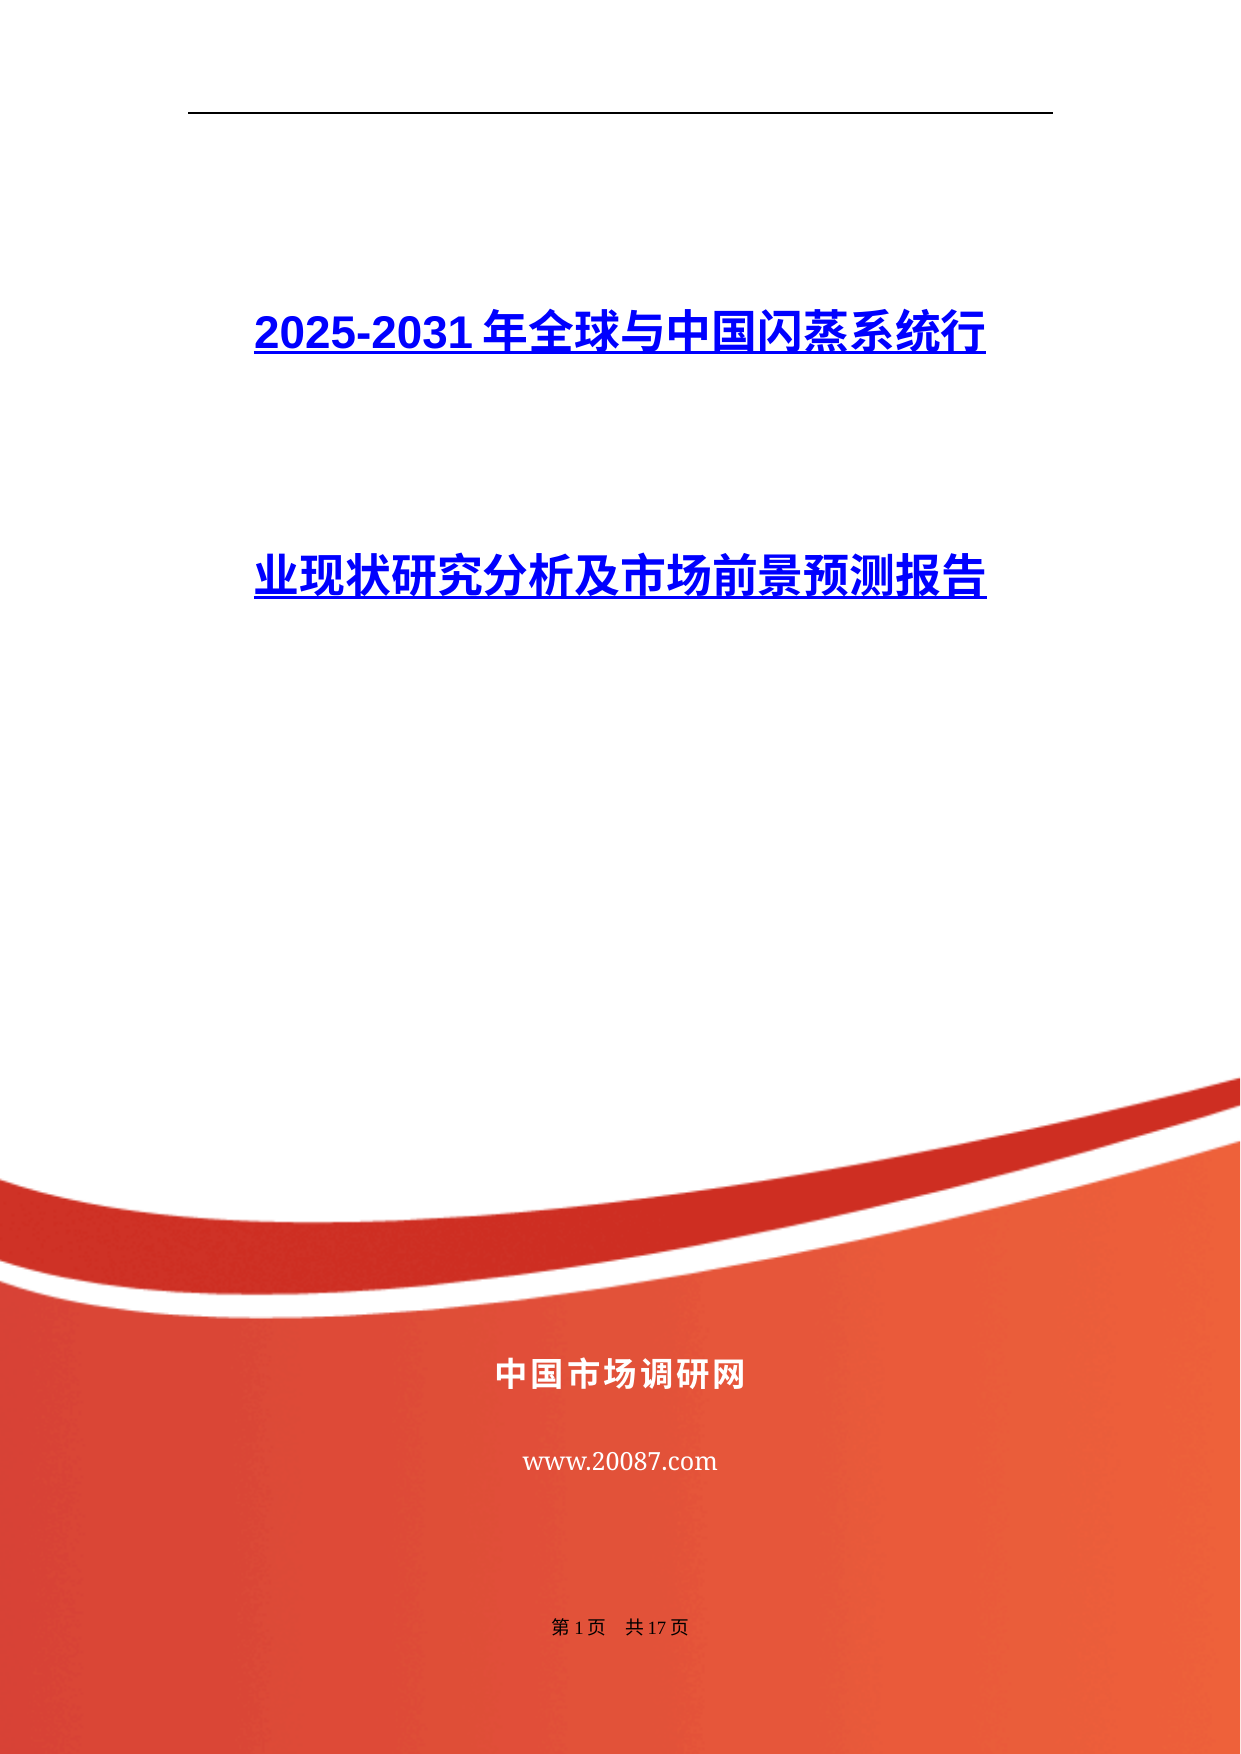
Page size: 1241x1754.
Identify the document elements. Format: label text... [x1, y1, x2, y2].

table_header 2025-2031年全球与中国闪蒸系统行业现状研究分析及市场前景预测报告 [188, 207, 1053, 773]
subtitle 中国市场调研网 [187, 1339, 1053, 1404]
picture [0, 1006, 1241, 1754]
text www.20087.com [187, 1428, 1053, 1493]
